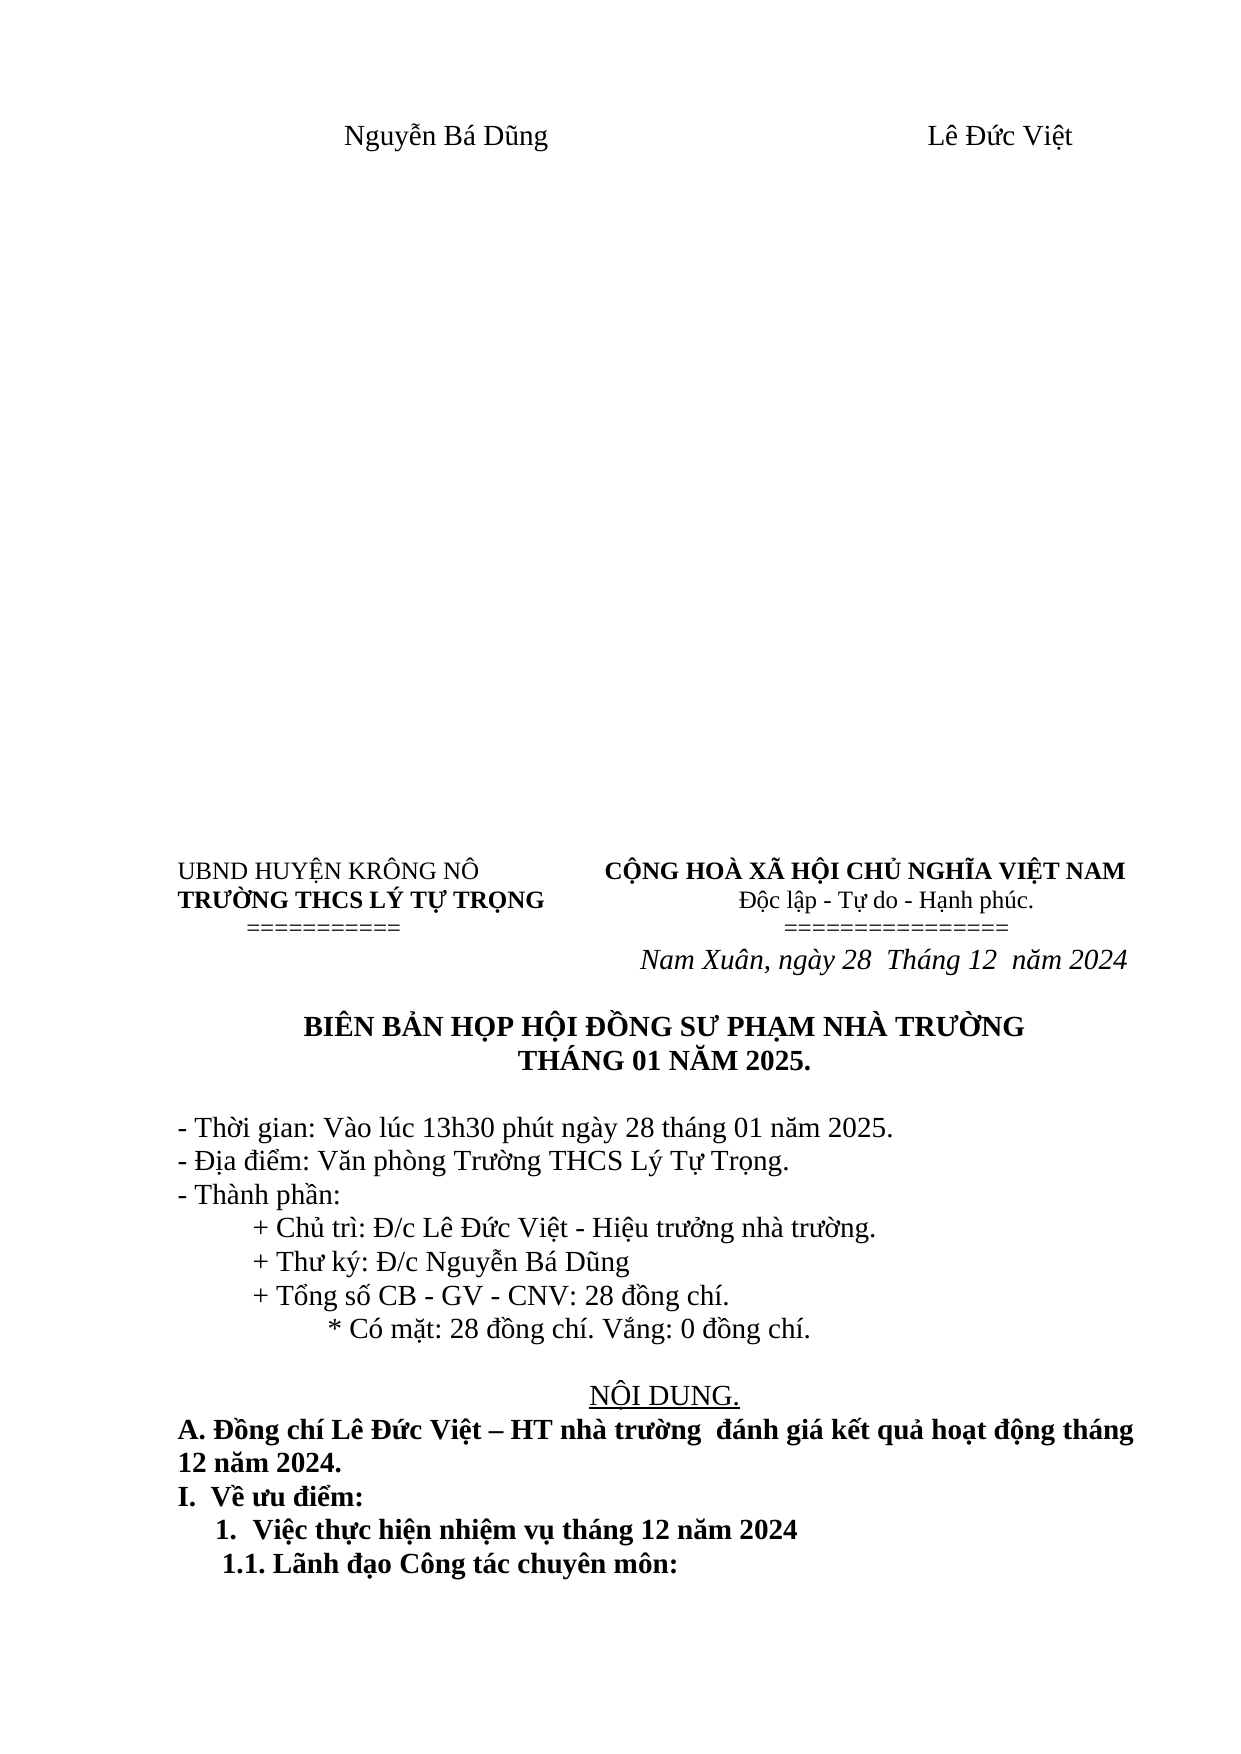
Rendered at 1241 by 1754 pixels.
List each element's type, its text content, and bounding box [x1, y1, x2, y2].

text TRƯỜNG THCS LÝ TỰ TRỌNG Độc lập - Tự do - Hạnh phúc. [177, 885, 1152, 913]
text 1.1. Lãnh đạo Công tác chuyên môn: [222, 1546, 1152, 1579]
text =========== ================ [177, 913, 1152, 942]
text A. Đồng chí Lê Đức Việt – HT nhà trường đánh giá kết quả hoạt động tháng 12 năm 2024. [177, 1412, 1152, 1479]
text + Thư ký: Đ/c Nguyễn Bá Dũng [177, 1244, 1152, 1278]
text I. Về ưu điểm: [177, 1479, 1152, 1512]
text BIÊN BẢN HỌP HỘI ĐỒNG SƯ PHẠM NHÀ TRƯỜNG [177, 1009, 1152, 1043]
text - Thời gian: Vào lúc 13h30 phút ngày 28 tháng 01 năm 2025. [177, 1110, 1152, 1143]
text * Có mặt: 28 đồng chí. Vắng: 0 đồng chí. [177, 1311, 1152, 1345]
list Việc thực hiện nhiệm vụ tháng 12 năm 2024 [215, 1512, 1152, 1546]
text - Địa điểm: Văn phòng Trường THCS Lý Tự Trọng. [177, 1143, 1152, 1177]
list Nguyễn Bá Dũng Lê Đức Việt [271, 118, 1152, 152]
text + Chủ trì: Đ/c Lê Đức Việt - Hiệu trưởng nhà trường. [177, 1211, 1152, 1244]
text UBND HUYỆN KRÔNG NÔ CỘNG HOÀ XÃ HỘI CHỦ NGHĨA VIỆT NAM [177, 856, 1152, 885]
text Nam Xuân, ngày 28 Tháng 12 năm 2024 [177, 942, 1152, 976]
text NỘI DUNG. [177, 1378, 1152, 1412]
text + Tổng số CB - GV - CNV: 28 đồng chí. [177, 1278, 1152, 1311]
text - Thành phần: [177, 1177, 1152, 1211]
text THÁNG 01 NĂM 2025. [177, 1043, 1152, 1076]
